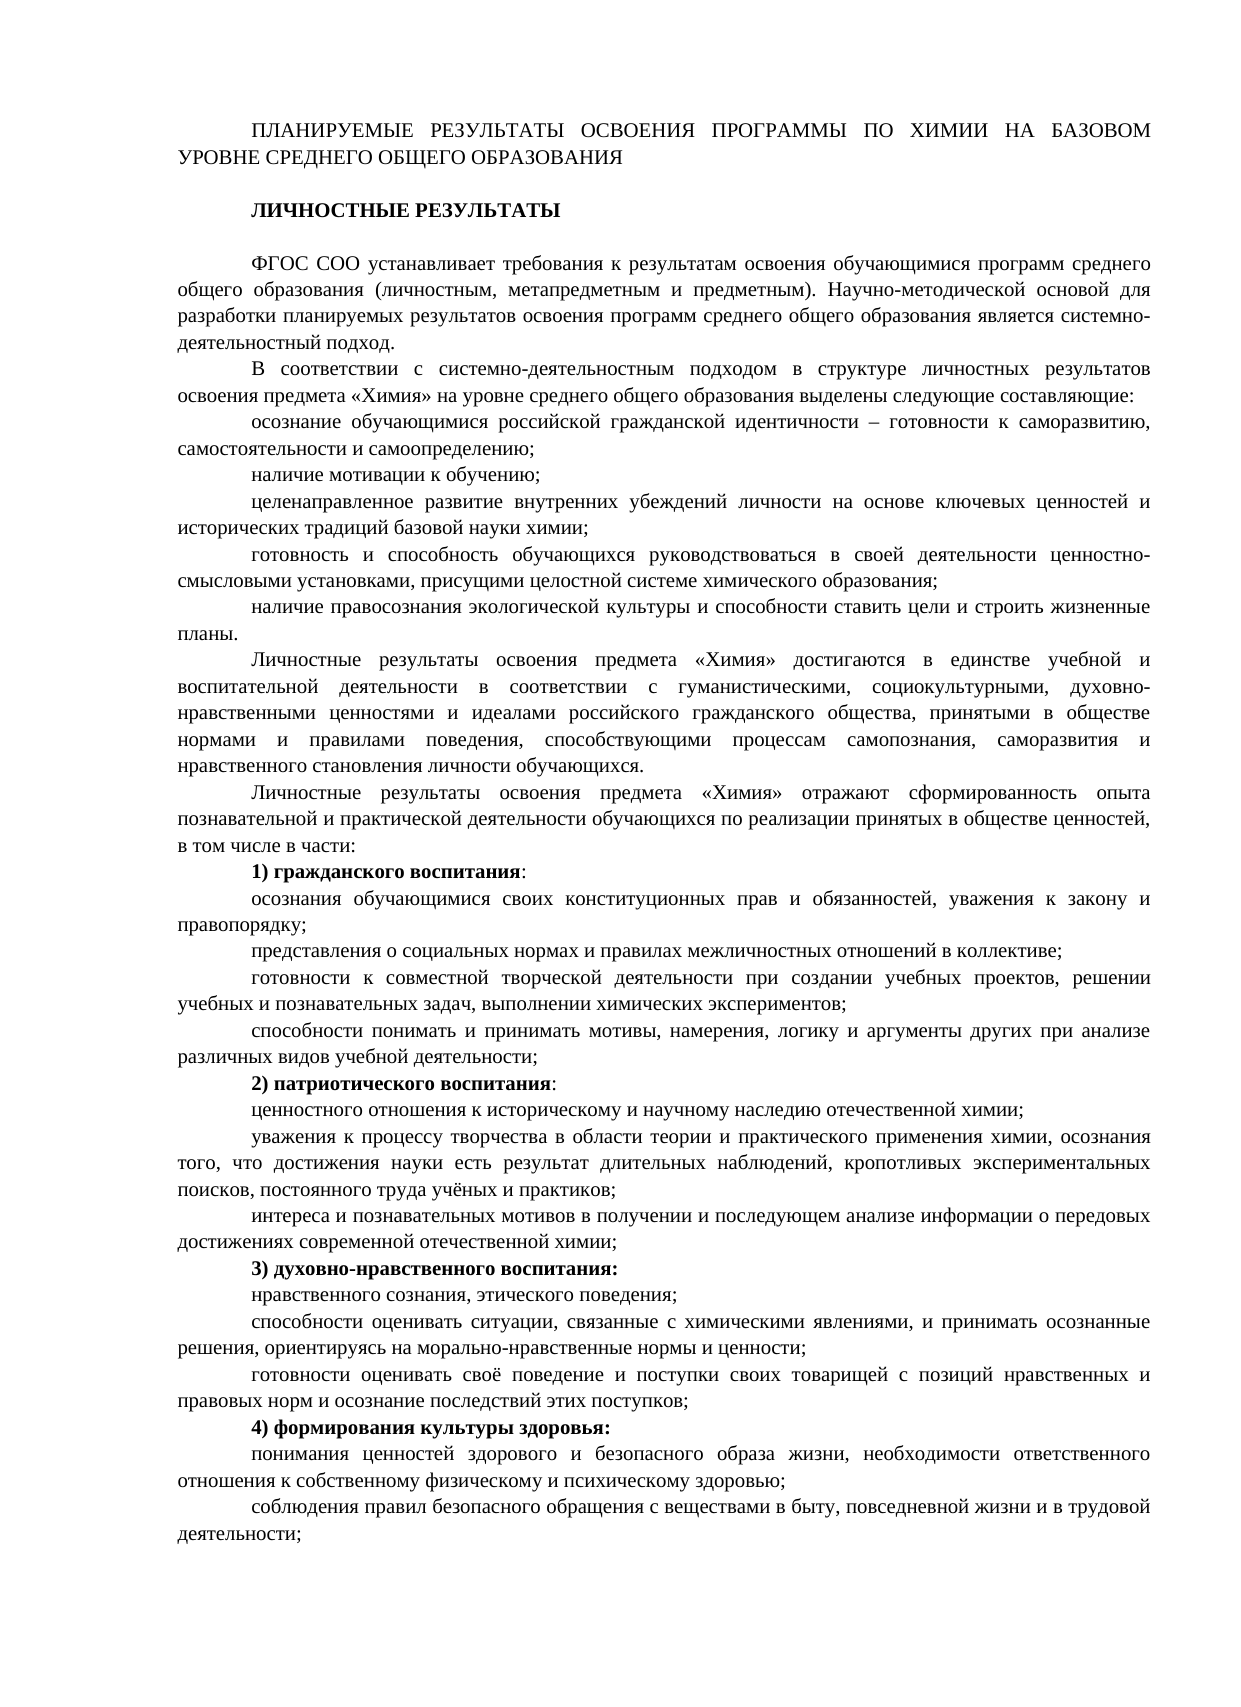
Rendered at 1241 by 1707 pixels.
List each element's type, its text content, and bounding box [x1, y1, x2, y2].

text целенаправленное развитие внутренних убеждений личности на основе ключевых ценностей и исторических традиций базовой науки химии; [177, 488, 1152, 539]
text ценностного отношения к историческому и научному наследию отечественной химии; [177, 1097, 1152, 1121]
text готовности оценивать своё поведение и поступки своих товарищей с позиций нравственных и правовых норм и осознание последствий этих поступков; [177, 1362, 1152, 1412]
text Личностные результаты освоения предмета «Химия» достигаются в единстве учебной и воспитательной деятельности в соответствии с гуманистическими, социокультурными, духовно-нравственными ценностями и идеалами российского гражданского общества, принятыми в обществе нормами и правилами поведения, способствующими процессам самопознания, саморазвития и нравственного становления личности обучающихся. [177, 647, 1152, 777]
text представления о социальных нормах и правилах межличностных отношений в коллективе; [177, 938, 1152, 962]
text уважения к процессу творчества в области теории и практического применения химии, осознания того, что достижения науки есть результат длительных наблюдений, кропотливых экспериментальных поисков, постоянного труда учёных и практиков; [177, 1123, 1152, 1201]
text ПЛАНИРУЕМЫЕ РЕЗУЛЬТАТЫ ОСВОЕНИЯ ПРОГРАММЫ ПО ХИМИИ НА БАЗОВОМ УРОВНЕ СРЕДНЕГО ОБЩЕГО ОБРАЗОВАНИЯ [177, 118, 1152, 169]
text В соответствии с системно-деятельностным подходом в структуре личностных результатов освоения предмета «Химия» на уровне среднего общего образования выделены следующие составляющие: [177, 356, 1152, 407]
text 1) гражданского воспитания: [177, 859, 1152, 883]
text осознание обучающимися российской гражданской идентичности – готовности к саморазвитию, самостоятельности и самоопределению; [177, 409, 1152, 460]
text осознания обучающимися своих конституционных прав и обязанностей, уважения к закону и правопорядку; [177, 885, 1152, 936]
text ЛИЧНОСТНЫЕ РЕЗУЛЬТАТЫ [177, 197, 1152, 222]
text готовности к совместной творческой деятельности при создании учебных проектов, решении учебных и познавательных задач, выполнении химических экспериментов; [177, 965, 1152, 1015]
text наличие правосознания экологической культуры и способности ставить цели и строить жизненные планы. [177, 594, 1152, 645]
text 2) патриотического воспитания: [177, 1071, 1152, 1095]
text ФГОС СОО устанавливает требования к результатам освоения обучающимися программ среднего общего образования (личностным, метапредметным и предметным). Научно-методической основой для разработки планируемых результатов освоения программ среднего общего образования является системно-деятельностный подход. [177, 250, 1152, 354]
text способности оценивать ситуации, связанные с химическими явлениями, и принимать осознанные решения, ориентируясь на морально-нравственные нормы и ценности; [177, 1309, 1152, 1359]
text понимания ценностей здорового и безопасного образа жизни, необходимости ответственного отношения к собственному физическому и психическому здоровью; [177, 1441, 1152, 1492]
text Личностные результаты освоения предмета «Химия» отражают сформированность опыта познавательной и практической деятельности обучающихся по реализации принятых в обществе ценностей, в том числе в части: [177, 779, 1152, 857]
text соблюдения правил безопасного обращения с веществами в быту, повседневной жизни и в трудовой деятельности; [177, 1494, 1152, 1544]
text готовность и способность обучающихся руководствоваться в своей деятельности ценностно-смысловыми установками, присущими целостной системе химического образования; [177, 541, 1152, 592]
text интереса и познавательных мотивов в получении и последующем анализе информации о передовых достижениях современной отечественной химии; [177, 1203, 1152, 1253]
text нравственного сознания, этического поведения; [177, 1282, 1152, 1306]
text 4) формирования культуры здоровья: [177, 1414, 1152, 1439]
text наличие мотивации к обучению; [177, 462, 1152, 486]
text способности понимать и принимать мотивы, намерения, логику и аргументы других при анализе различных видов учебной деятельности; [177, 1018, 1152, 1068]
text 3) духовно-нравственного воспитания: [177, 1256, 1152, 1280]
